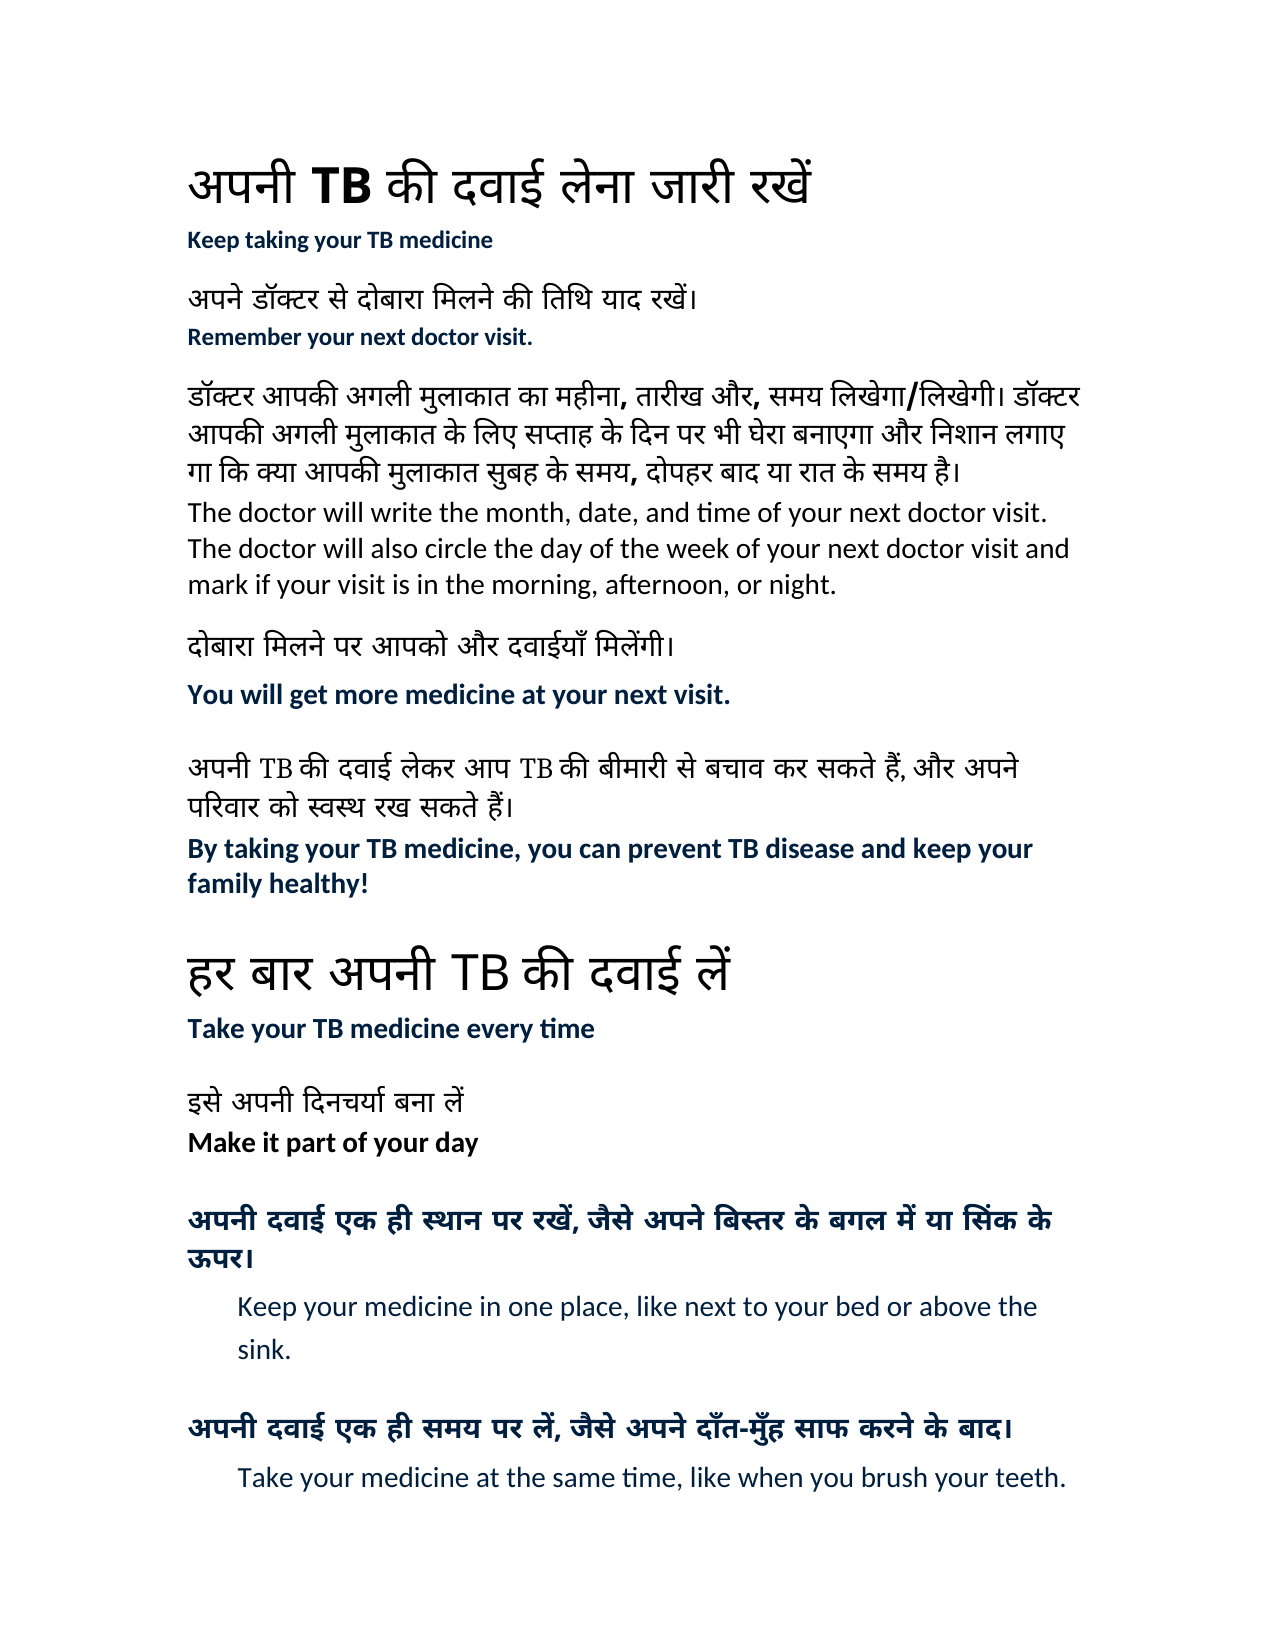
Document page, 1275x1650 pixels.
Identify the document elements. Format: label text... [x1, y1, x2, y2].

text Keep taking your TB medicine [187, 224, 1087, 254]
text दोबारा मिलने पर आपको और दवाईयाँ मिलेंगी। [187, 630, 1087, 668]
text अपनी दवाई एक ही समय पर लें, जैसे अपने दाँत-मुँह साफ करने के बाद। [187, 1407, 1087, 1451]
text Keep your medicine in one place, like next to your bed or above the sink. [237, 1288, 1087, 1367]
text Take your medicine at the same time, like when you brush your teeth. [237, 1459, 1087, 1494]
text Make it part of your day [187, 1124, 1087, 1159]
text अपनी दवाई एक ही स्थान पर रखें, जैसे अपने बिस्तर के बगल में या सिंक के ऊपर। [187, 1199, 1087, 1280]
text अपनी TB की दवाई लेना जारी रखें [187, 150, 1087, 224]
text हर बार अपनी TB की दवाई लें [187, 937, 1087, 1011]
text You will get more medicine at your next visit. [187, 676, 1087, 712]
text अपने डॉक्टर से दोबारा मिलने की तिथि याद रखें। [187, 283, 1087, 321]
text Take your TB medicine every time [187, 1011, 1087, 1046]
text By taking your TB medicine, you can prevent TB disease and keep your family healthy! [187, 830, 1087, 901]
text अपनी TB की दवाई लेकर आप TB की बीमारी से बचाव कर सकते हैं, और अपने परिवार को स्वस्थ रख सकते हैं। [187, 753, 1087, 830]
text The doctor will write the month, date, and time of your next doctor visit. The doctor will also circle the day of the week of your next doctor visit and mark if your visit is in the morning, afternoon, or night. [187, 494, 1087, 601]
text डॉक्टर आपकी अगली मुलाकात का महीना, तारीख और, समय लिखेगा/लिखेगी। डॉक्टर आपकी अगली मुलाकात के लिए सप्ताह के दिन पर भी घेरा बनाएगा और निशान लगाए गा कि क्या आपकी मुलाकात सुबह के समय, दोपहर बाद या रात के समय है। [187, 380, 1087, 494]
text Remember your next doctor visit. [187, 321, 1087, 352]
text इसे अपनी दिनचर्या बना लें [187, 1086, 1087, 1124]
